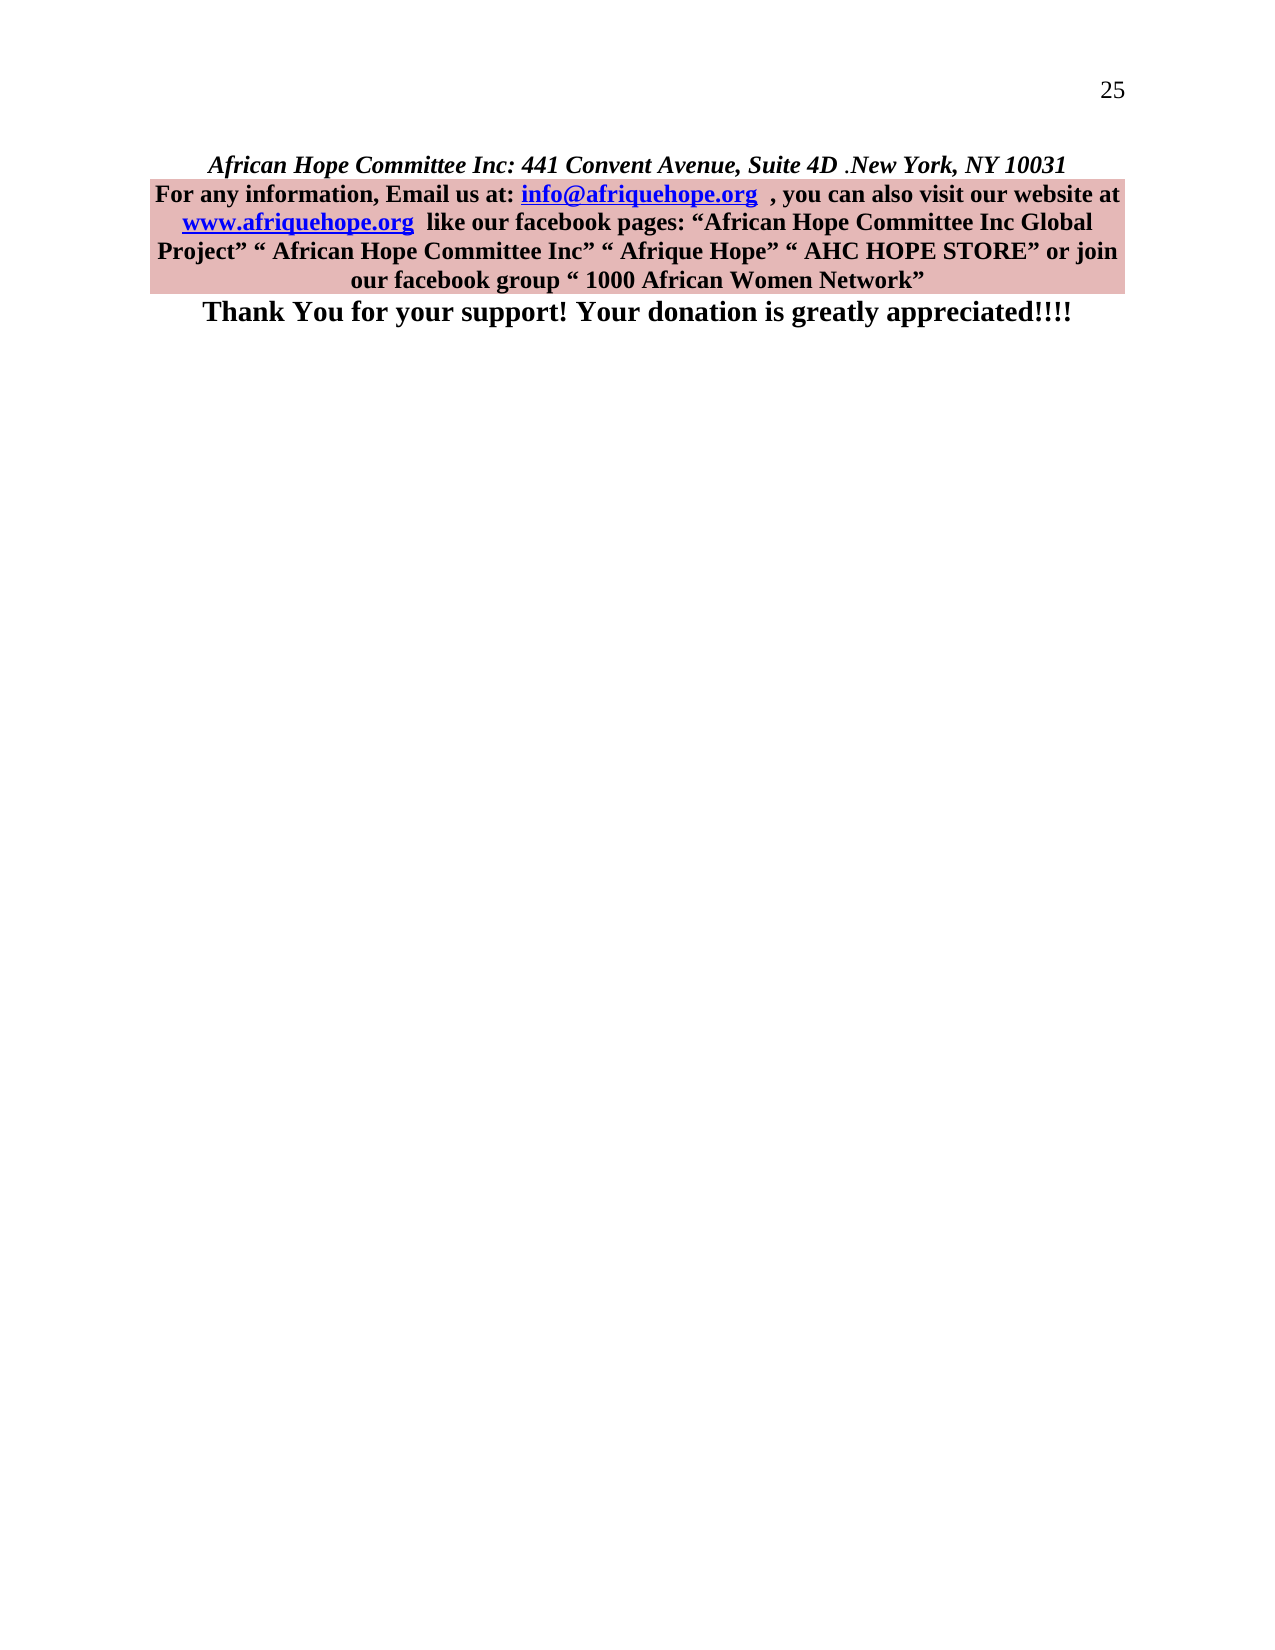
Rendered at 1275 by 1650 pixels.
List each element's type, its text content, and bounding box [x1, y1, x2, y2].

text For any information, Email us at: info@afriquehope.org , you can also visit our website at www.afriquehope.org like our facebook pages: “African Hope Committee Inc Global Project” “ African Hope Committee Inc” “ Afrique Hope” “ AHC HOPE STORE” or join our facebook group “ 1000 African Women Network” [150, 179, 1125, 294]
text Thank You for your support! Your donation is greatly appreciated!!!! [150, 294, 1125, 327]
text African Hope Committee Inc: 441 Convent Avenue, Suite 4D .New York, NY 10031 [150, 150, 1125, 179]
